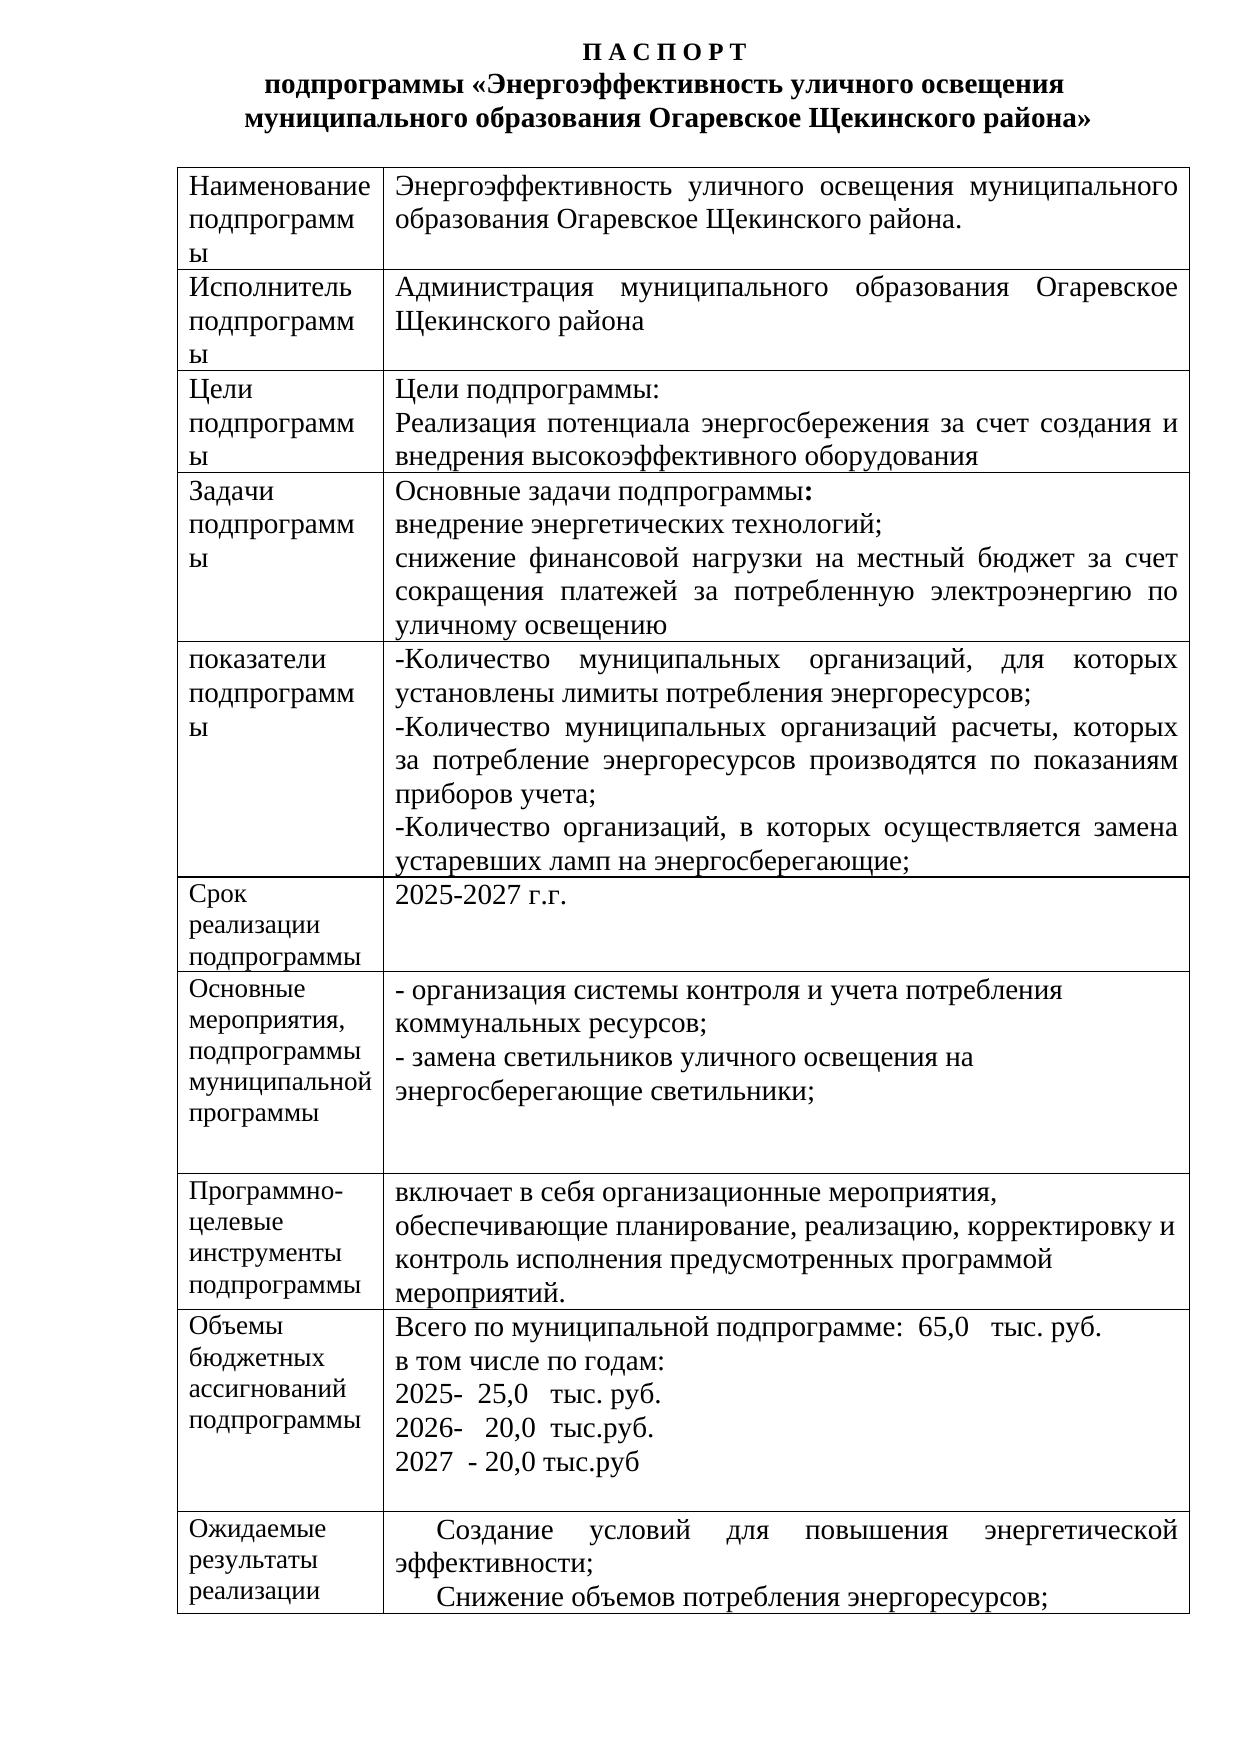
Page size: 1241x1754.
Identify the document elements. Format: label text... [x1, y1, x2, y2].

table_cell - организация системы контроля и учета потребления коммунальных ресурсов; - замена светильников уличного освещения на энергосберегающие светильники; [384, 972, 1189, 1173]
table_cell Основные задачи подпрограммы: внедрение энергетических технологий; снижение финансовой нагрузки на местный бюджет за счет сокращения платежей за потребленную электроэнергию по уличному освещению [384, 473, 1189, 641]
table_cell Объемы бюджетных ассигнований подпрограммы [178, 1310, 383, 1511]
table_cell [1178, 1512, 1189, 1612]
table_header Энергоэффективность уличного освещения муниципального образования Огаревское Щекинского района. [384, 168, 1189, 268]
table_cell 2025-2027 г.г. [384, 878, 1189, 971]
table_cell Задачи подпрограммы [178, 473, 383, 641]
subtitle П А С П О Р Т [177, 37, 1152, 66]
table_cell Цели подпрограммы [178, 371, 383, 472]
text подпрограммы «Энергоэффективность уличного освещения [177, 66, 1152, 100]
table_cell -Количество муниципальных организаций, для которых установлены лимиты потребления энергоресурсов; -Количество муниципальных организаций расчеты, которых за потребление энергоресурсов производятся по показаниям приборов учета; -Количество организаций, в которых осуществляется замена устаревших ламп на энергосберегающие; [384, 642, 1189, 876]
table_cell Цели подпрограммы: Реализация потенциала энергосбережения за счет создания и внедрения высокоэффективного оборудования [384, 371, 1189, 472]
table_cell включает в себя организационные мероприятия, обеспечивающие планирование, реализацию, корректировку и контроль исполнения предусмотренных программой мероприятий. [384, 1174, 1189, 1308]
table_cell Администрация муниципального образования Огаревское Щекинского района [384, 270, 1189, 370]
table_cell Программно-целевые инструменты подпрограммы [178, 1174, 383, 1308]
table_cell Всего по муниципальной подпрограмме: 65,0 тыс. руб. в том числе по годам: 2025- 25,0 тыс. руб. 2026- 20,0 тыс.руб. 2027 - 20,0 тыс.руб [384, 1310, 1189, 1511]
table_cell показатели подпрограммы [178, 642, 383, 876]
table_cell Основные мероприятия, подпрограммы муниципальной программы [178, 972, 383, 1173]
table_header Наименование подпрограммы [178, 168, 383, 268]
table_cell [178, 1512, 383, 1612]
text муниципального образования Огаревское Щекинского района» [177, 100, 1152, 133]
table_cell Срок реализации подпрограммы [178, 878, 383, 971]
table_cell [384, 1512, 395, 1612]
table_cell Исполнитель подпрограммы [178, 270, 383, 370]
